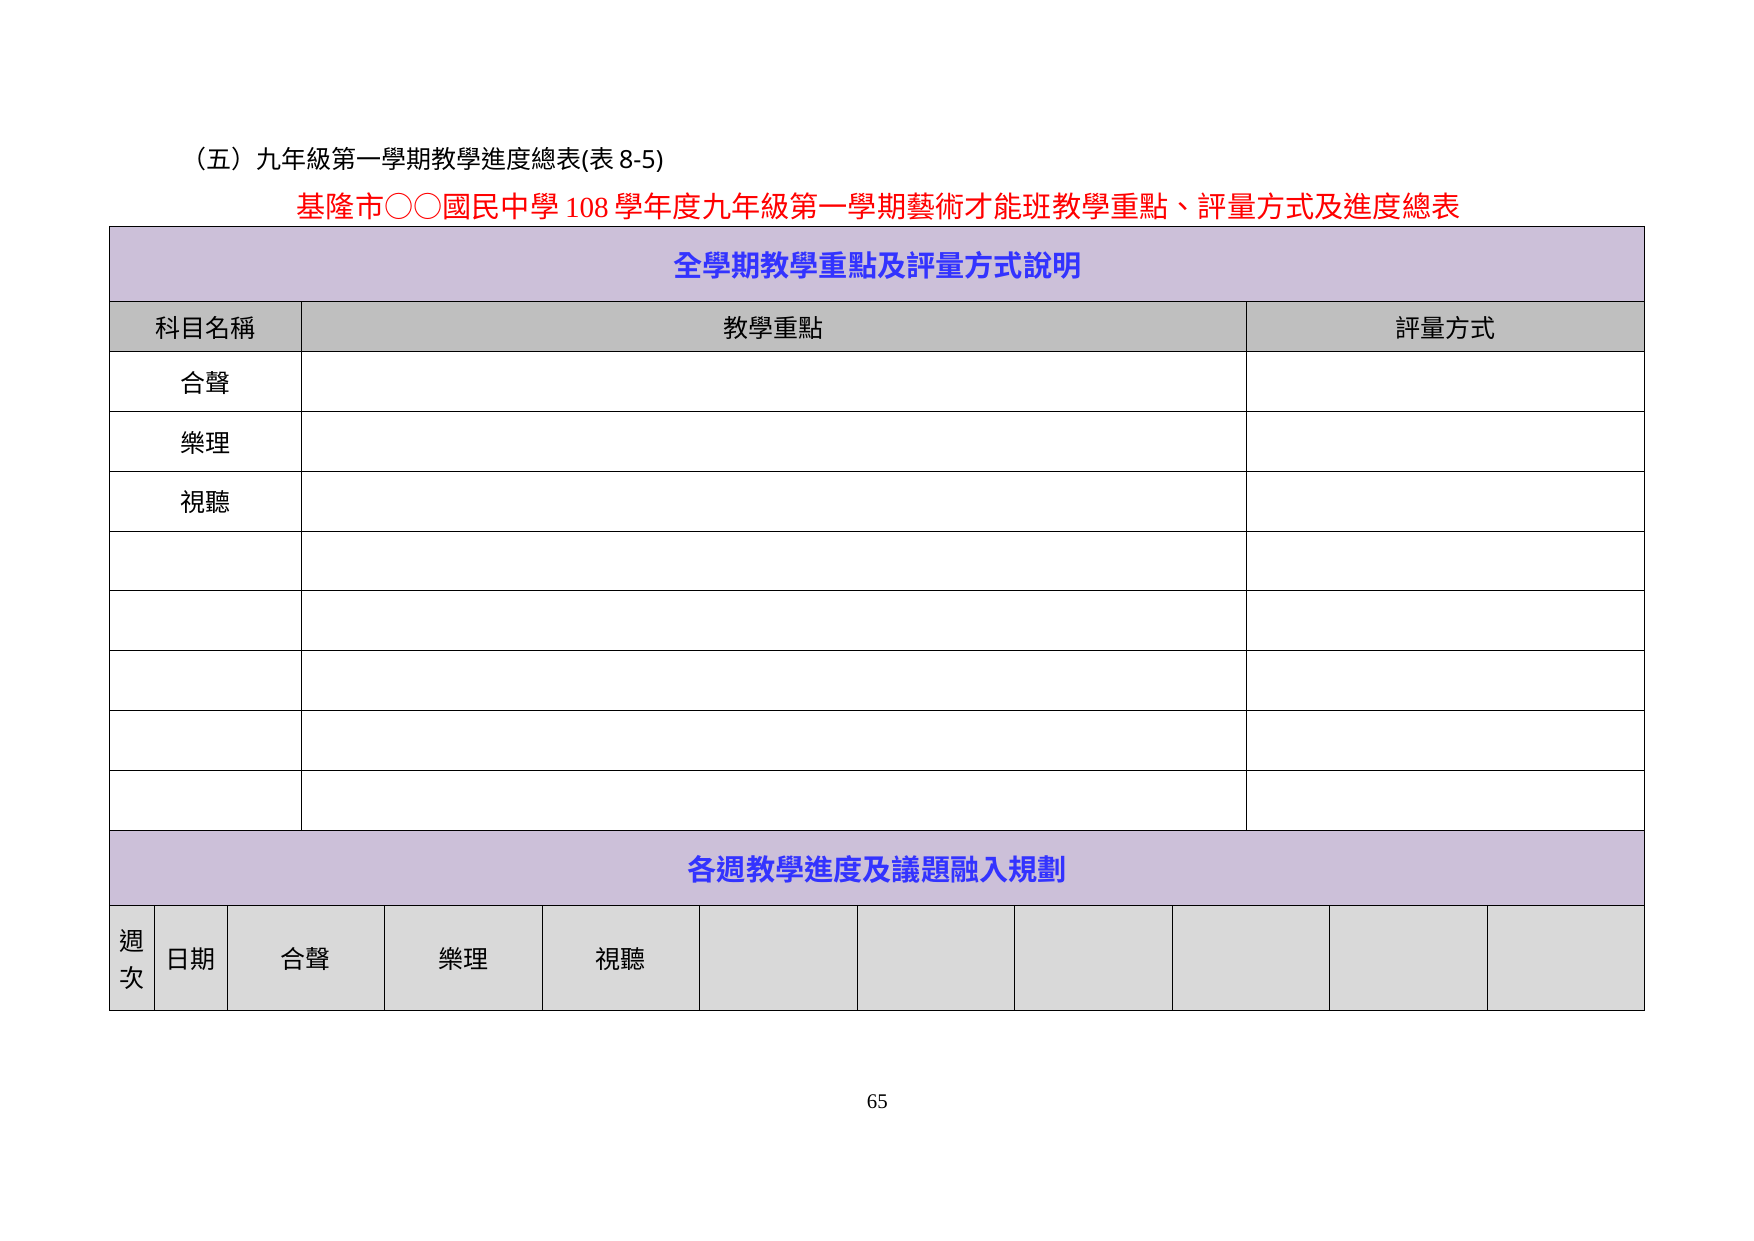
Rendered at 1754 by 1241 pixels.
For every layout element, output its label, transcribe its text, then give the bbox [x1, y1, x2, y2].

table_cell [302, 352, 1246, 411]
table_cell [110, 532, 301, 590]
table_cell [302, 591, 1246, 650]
text （五）九年級第一學期教學進度總表(表8-5) [181, 138, 1648, 176]
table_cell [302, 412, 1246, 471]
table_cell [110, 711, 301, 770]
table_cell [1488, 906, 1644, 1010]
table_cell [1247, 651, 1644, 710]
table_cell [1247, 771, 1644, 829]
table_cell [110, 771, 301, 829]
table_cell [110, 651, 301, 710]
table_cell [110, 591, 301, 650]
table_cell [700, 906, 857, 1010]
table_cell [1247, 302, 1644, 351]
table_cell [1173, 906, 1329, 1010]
text 基隆市○○國民中學108學年度九年級第一學期藝術才能班教學重點、評量方式及進度總表 [106, 183, 1648, 226]
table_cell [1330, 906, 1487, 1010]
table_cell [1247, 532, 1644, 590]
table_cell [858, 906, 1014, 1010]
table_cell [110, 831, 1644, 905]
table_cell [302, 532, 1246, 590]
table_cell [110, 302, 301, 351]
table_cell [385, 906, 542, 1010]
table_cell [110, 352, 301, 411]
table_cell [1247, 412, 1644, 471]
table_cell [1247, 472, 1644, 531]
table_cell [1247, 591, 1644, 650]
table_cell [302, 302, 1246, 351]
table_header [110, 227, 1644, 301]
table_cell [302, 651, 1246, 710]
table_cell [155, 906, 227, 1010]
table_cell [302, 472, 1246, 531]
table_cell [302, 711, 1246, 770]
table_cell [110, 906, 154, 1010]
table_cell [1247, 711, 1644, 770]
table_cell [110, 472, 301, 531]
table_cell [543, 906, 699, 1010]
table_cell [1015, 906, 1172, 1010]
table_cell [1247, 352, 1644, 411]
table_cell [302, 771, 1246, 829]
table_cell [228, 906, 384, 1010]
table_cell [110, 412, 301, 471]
